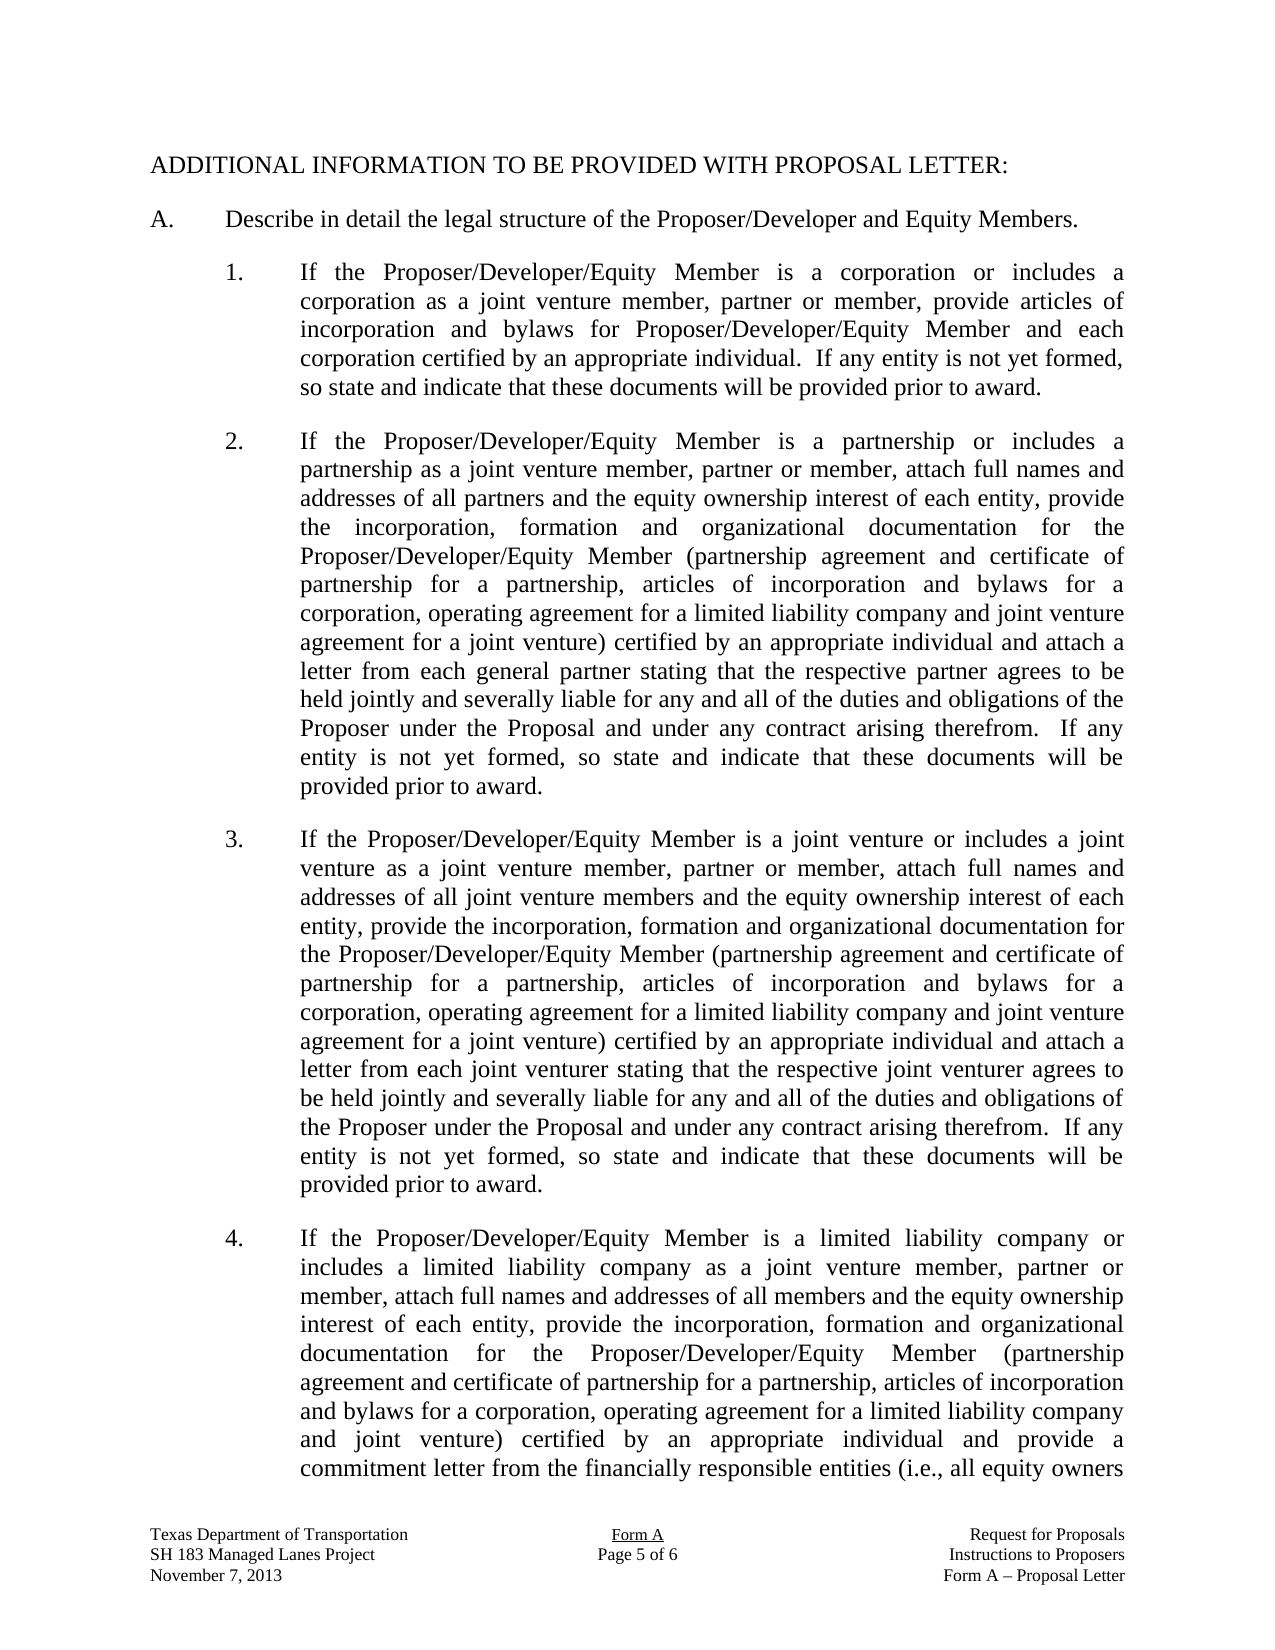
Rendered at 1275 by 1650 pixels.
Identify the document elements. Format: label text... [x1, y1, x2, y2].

text If the Proposer/Developer/Equity Member is a corporation or includes a corporation as a joint venture member, partner or member, provide articles of incorporation and bylaws for Proposer/Developer/Equity Member and each corporation certified by an appropriate individual. If any entity is not yet formed, so state and indicate that these documents will be provided prior to award. [225, 257, 1125, 401]
text If the Proposer/Developer/Equity Member is a joint venture or includes a joint venture as a joint venture member, partner or member, attach full names and addresses of all joint venture members and the equity ownership interest of each entity, provide the incorporation, formation and organizational documentation for the Proposer/Developer/Equity Member (partnership agreement and certificate of partnership for a partnership, articles of incorporation and bylaws for a corporation, operating agreement for a limited liability company and joint venture agreement for a joint venture) certified by an appropriate individual and attach a letter from each joint venturer stating that the respective joint venturer agrees to be held jointly and severally liable for any and all of the duties and obligations of the Proposer under the Proposal and under any contract arising therefrom. If any entity is not yet formed, so state and indicate that these documents will be provided prior to award. [225, 825, 1125, 1199]
text Describe in detail the legal structure of the Proposer/Developer and Equity Members. [150, 204, 1125, 232]
text ADDITIONAL INFORMATION TO BE PROVIDED WITH PROPOSAL LETTER: [150, 150, 1125, 179]
text If the Proposer/Developer/Equity Member is a partnership or includes a partnership as a joint venture member, partner or member, attach full names and addresses of all partners and the equity ownership interest of each entity, provide the incorporation, formation and organizational documentation for the Proposer/Developer/Equity Member (partnership agreement and certificate of partnership for a partnership, articles of incorporation and bylaws for a corporation, operating agreement for a limited liability company and joint venture agreement for a joint venture) certified by an appropriate individual and attach a letter from each general partner stating that the respective partner agrees to be held jointly and severally liable for any and all of the duties and obligations of the Proposer under the Proposal and under any contract arising therefrom. If any entity is not yet formed, so state and indicate that these documents will be provided prior to award. [225, 426, 1125, 800]
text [225, 1224, 1125, 1482]
